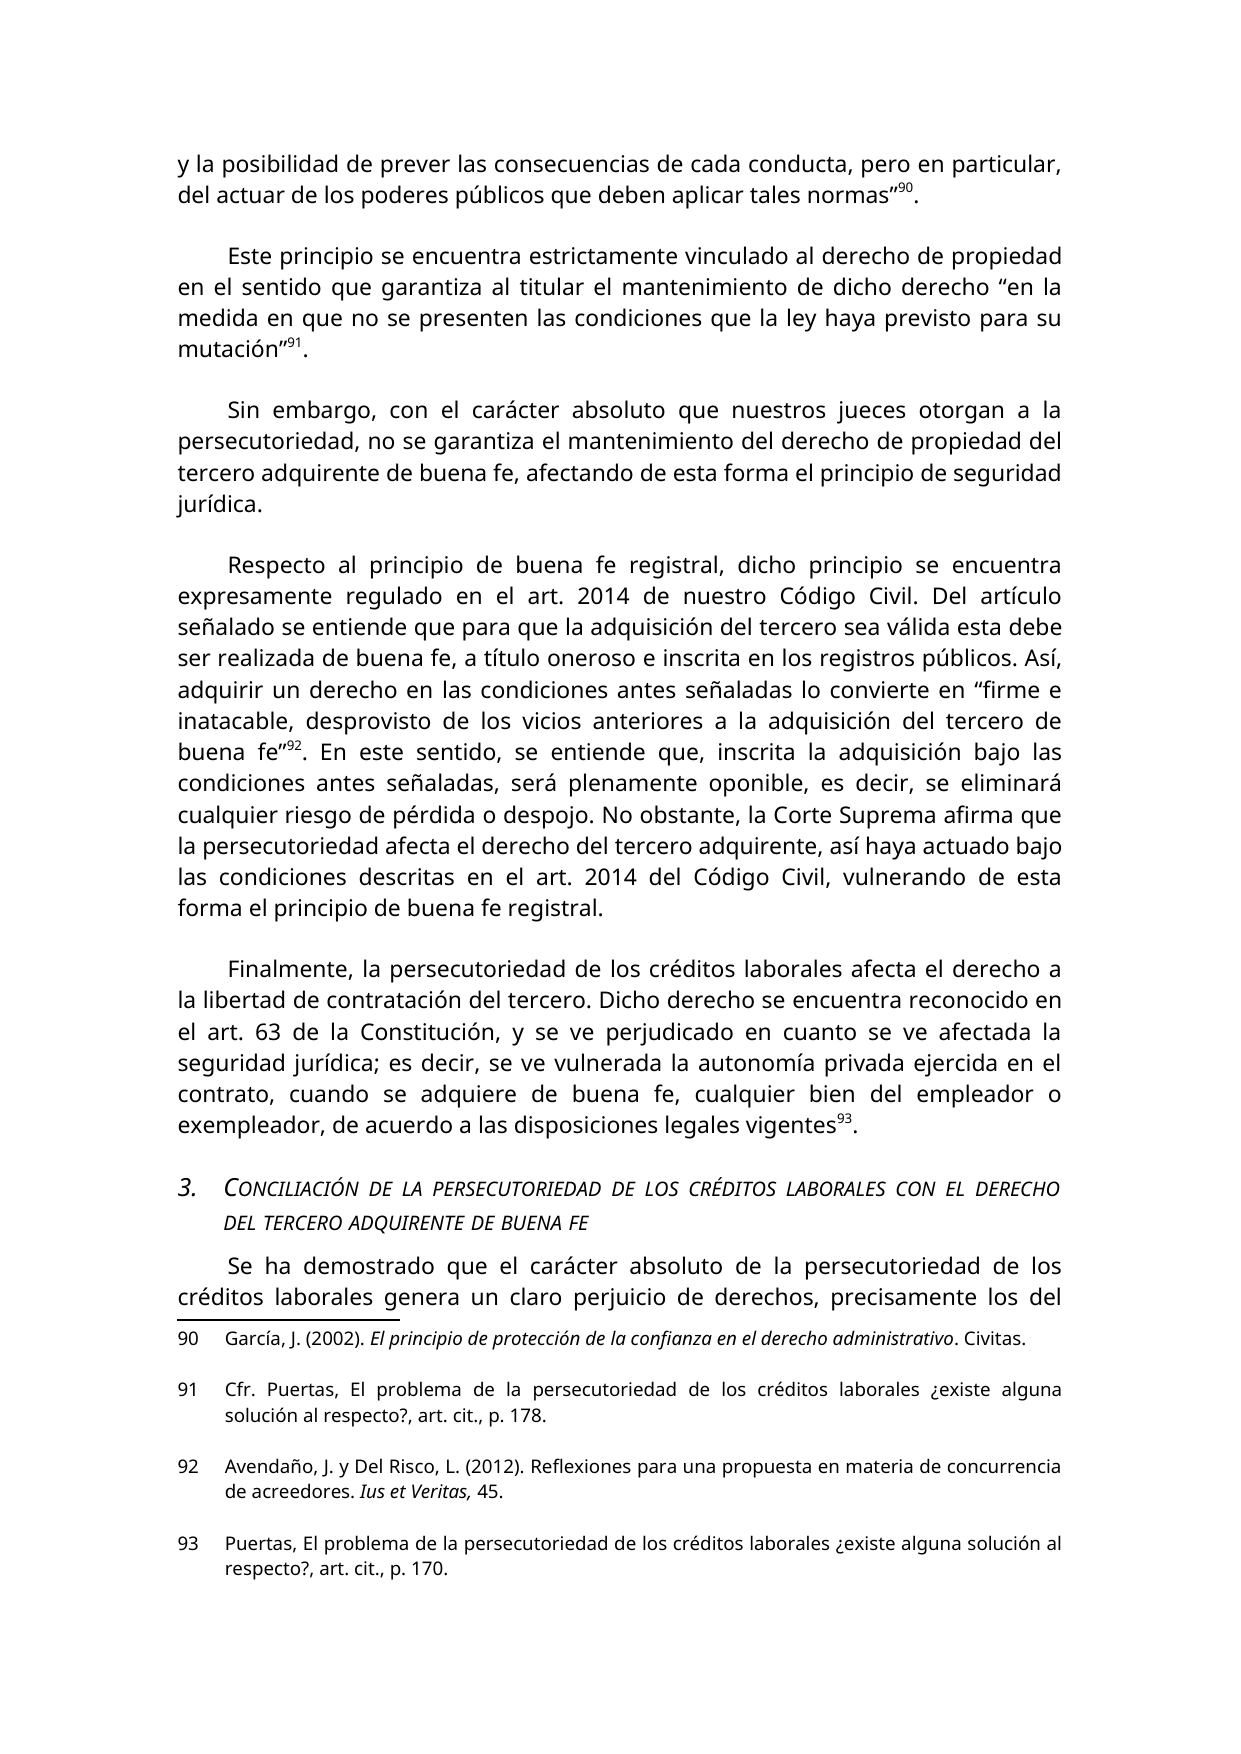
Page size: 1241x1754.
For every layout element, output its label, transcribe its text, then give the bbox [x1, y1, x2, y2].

text Sin embargo, con el carácter absoluto que nuestros jueces otorgan a la persecutoriedad, no se garantiza el mantenimiento del derecho de propiedad del tercero adquirente de buena fe, afectando de esta forma el principio de seguridad jurídica. [177, 394, 1063, 519]
text Este principio se encuentra estrictamente vinculado al derecho de propiedad en el sentido que garantiza al titular el mantenimiento de dicho derecho “en la medida en que no se presenten las condiciones que la ley haya previsto para su mutación”. [177, 239, 1063, 364]
text 3. Conciliación de la persecutoriedad de los créditos laborales con el derecho del tercero adquirente de buena fe [177, 1170, 1063, 1238]
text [177, 148, 1063, 210]
text Respecto al principio de buena fe registral, dicho principio se encuentra expresamente regulado en el art. 2014 de nuestro Código Civil. Del artículo señalado se entiende que para que la adquisición del tercero sea válida esta debe ser realizada de buena fe, a título oneroso e inscrita en los registros públicos. Así, adquirir un derecho en las condiciones antes señaladas lo convierte en “firme e inatacable, desprovisto de los vicios anteriores a la adquisición del tercero de buena fe”. En este sentido, se entiende que, inscrita la adquisición bajo las condiciones antes señaladas, será plenamente oponible, es decir, se eliminará cualquier riesgo de pérdida o despojo. No obstante, la Corte Suprema afirma que la persecutoriedad afecta el derecho del tercero adquirente, así haya actuado bajo las condiciones descritas en el art. 2014 del Código Civil, vulnerando de esta forma el principio de buena fe registral. [177, 548, 1063, 923]
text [177, 1250, 1063, 1312]
text Finalmente, la persecutoriedad de los créditos laborales afecta el derecho a la libertad de contratación del tercero. Dicho derecho se encuentra reconocido en el art. 63 de la Constitución, y se ve perjudicado en cuanto se ve afectada la seguridad jurídica; es decir, se ve vulnerada la autonomía privada ejercida en el contrato, cuando se adquiere de buena fe, cualquier bien del empleador o exempleador, de acuerdo a las disposiciones legales vigentes. [177, 953, 1063, 1141]
